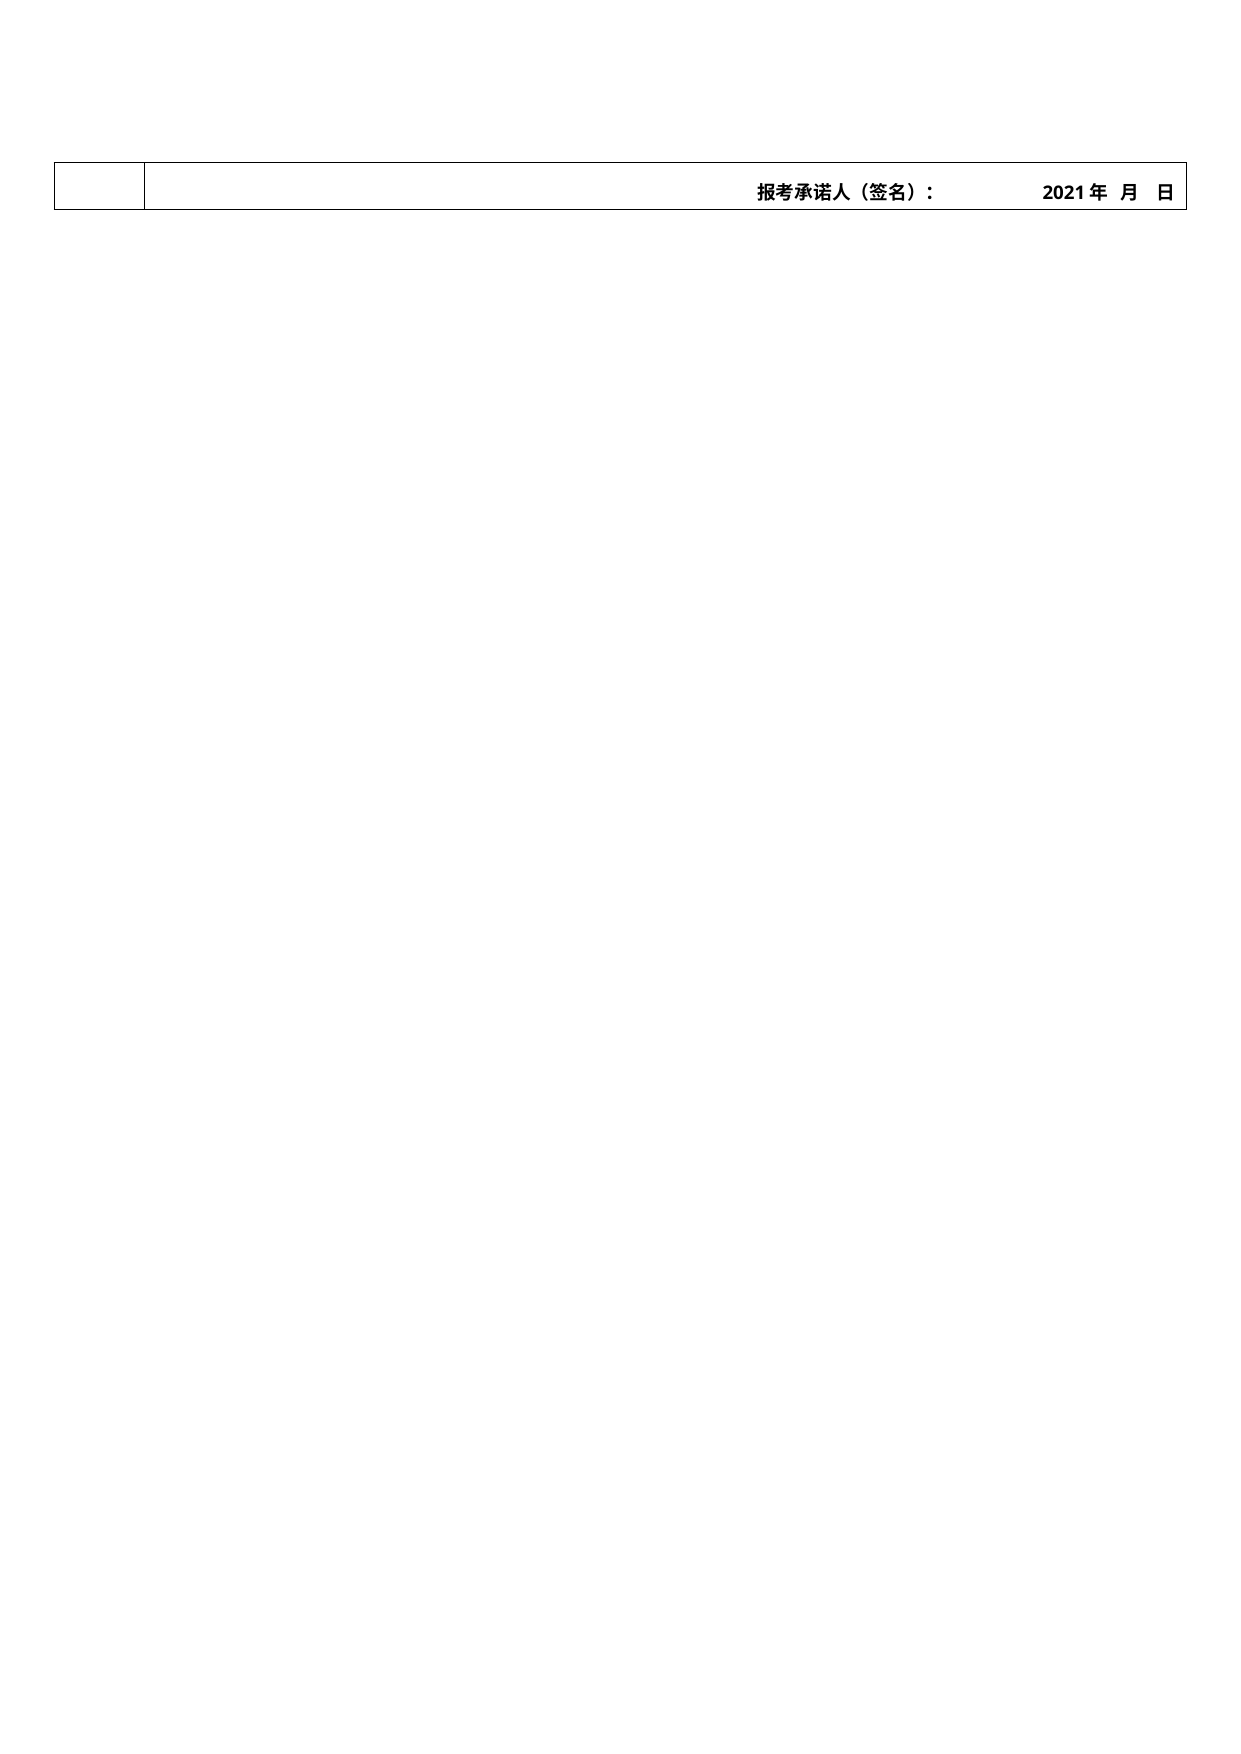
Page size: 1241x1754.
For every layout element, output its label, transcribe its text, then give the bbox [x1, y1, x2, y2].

table_cell 本 人 承 诺 [55, 163, 144, 209]
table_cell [145, 163, 1186, 209]
